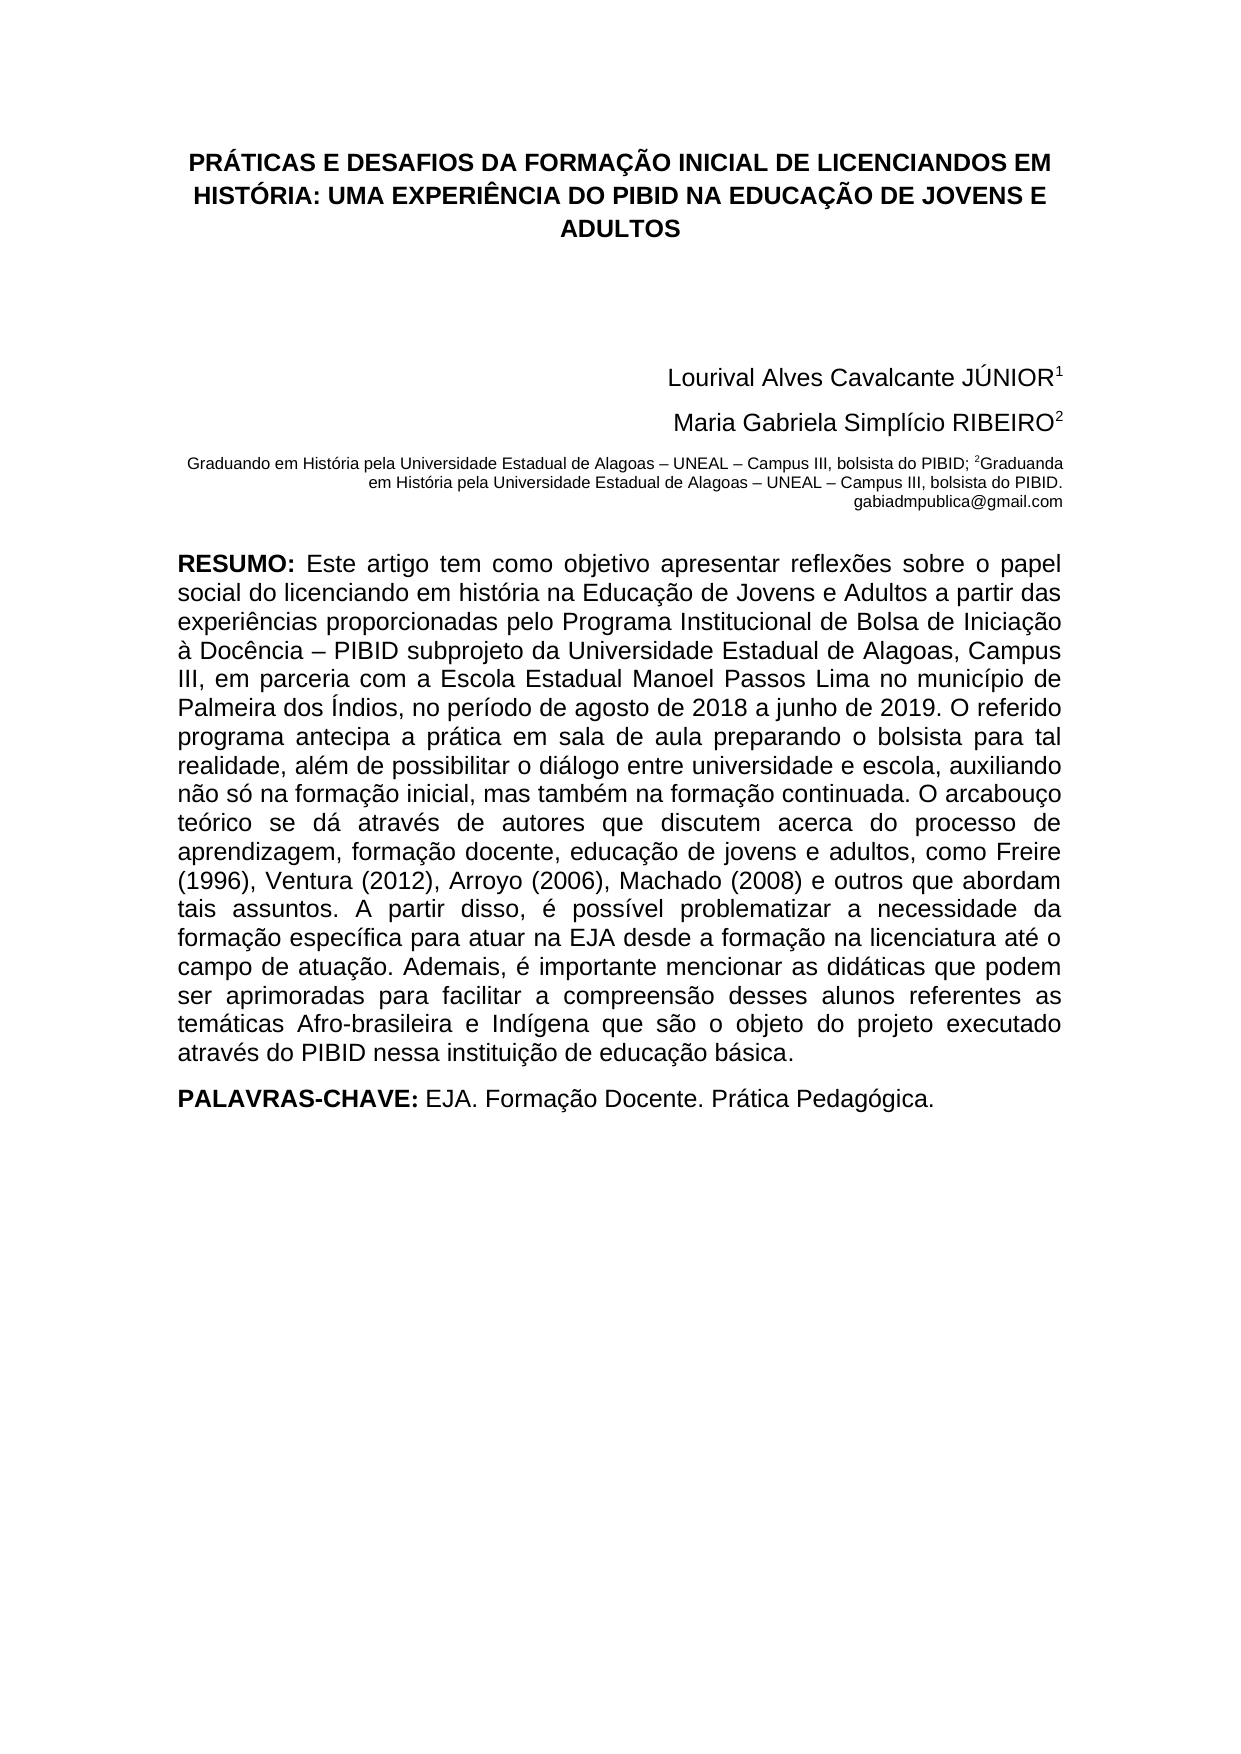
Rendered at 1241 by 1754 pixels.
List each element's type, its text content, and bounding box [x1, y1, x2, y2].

text RESUMO: Este artigo tem como objetivo apresentar reflexões sobre o papel social do licenciando em história na Educação de Jovens e Adultos a partir das experiências proporcionadas pelo Programa Institucional de Bolsa de Iniciação à Docência – PIBID subprojeto da Universidade Estadual de Alagoas, Campus III, em parceria com a Escola Estadual Manoel Passos Lima no município de Palmeira dos Índios, no período de agosto de 2018 a junho de 2019. O referido programa antecipa a prática em sala de aula preparando o bolsista para tal realidade, além de possibilitar o diálogo entre universidade e escola, auxiliando não só na formação inicial, mas também na formação continuada. O arcabouço teórico se dá através de autores que discutem acerca do processo de aprendizagem, formação docente, educação de jovens e adultos, como Freire (1996), Ventura (2012), Arroyo (2006), Machado (2008) e outros que abordam tais assuntos. A partir disso, é possível problematizar a necessidade da formação específica para atuar na EJA desde a formação na licenciatura até o campo de atuação. Ademais, é importante mencionar as didáticas que podem ser aprimoradas para facilitar a compreensão desses alunos referentes as temáticas Afro-brasileira e Indígena que são o objeto do projeto executado através do PIBID nessa instituição de educação básica. [177, 549, 1063, 1067]
text PALAVRAS-CHAVE: EJA. Formação Docente. Prática Pedagógica. [177, 1083, 1063, 1112]
text PRÁTICAS E DESAFIOS DA FORMAÇÃO INICIAL DE LICENCIANDOS EM HISTÓRIA: UMA EXPERIÊNCIA DO PIBID NA EDUCAÇÃO DE JOVENS E ADULTOS [177, 148, 1063, 242]
text Maria Gabriela Simplício RIBEIRO2 [177, 408, 1063, 437]
text gabiadmpublica@gmail.com [177, 492, 1063, 511]
text Lourival Alves Cavalcante JÚNIOR1 [177, 363, 1063, 391]
text Graduando em História pela Universidade Estadual de Alagoas – UNEAL – Campus III, bolsista do PIBID; 2Graduanda em História pela Universidade Estadual de Alagoas – UNEAL – Campus III, bolsista do PIBID. [177, 453, 1063, 492]
